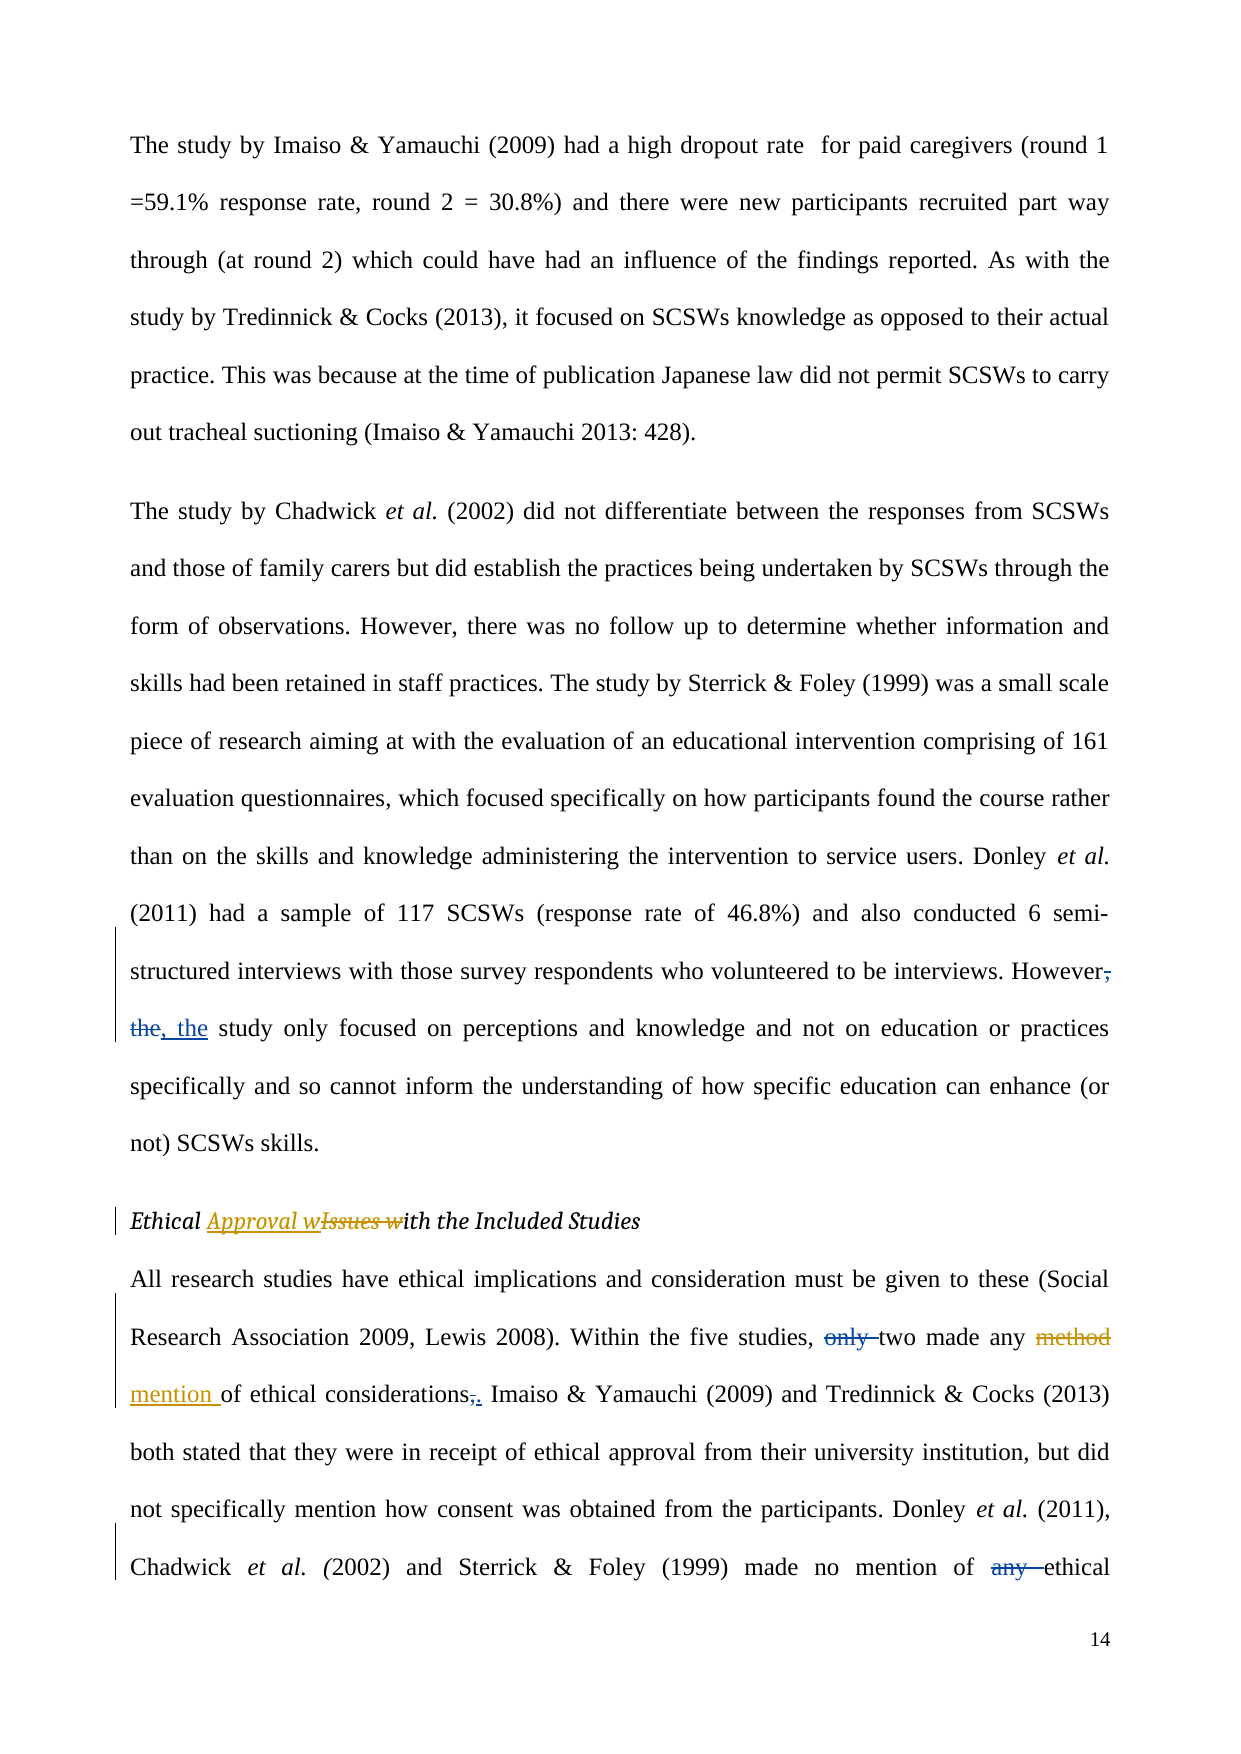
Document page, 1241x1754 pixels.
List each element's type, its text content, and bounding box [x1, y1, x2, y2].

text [130, 130, 1110, 446]
text The study by Chadwick et al. (2002) did not differentiate between the responses from SCSWs and those of family carers but did establish the practices being undertaken by SCSWs through the form of observations. However, there was no follow up to determine whether information and skills had been retained in staff practices. The study by Sterrick & Foley (1999) was a small scale piece of research aiming at with the evaluation of an educational intervention comprising of 161 evaluation questionnaires, which focused specifically on how participants found the course rather than on the skills and knowledge administering the intervention to service users. Donley et al. (2011) had a sample of 117 SCSWs (response rate of 46.8%) and also conducted 6 semi-structured interviews with those survey respondents who volunteered to be interviews. However study only focused on perceptions and knowledge and not on education or practices specifically and so cannot inform the understanding of how specific education can enhance (or not) SCSWs skills. [130, 496, 1110, 1157]
subtitle Ethical ith the Included Studies [130, 1207, 1110, 1235]
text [130, 1264, 1110, 1580]
